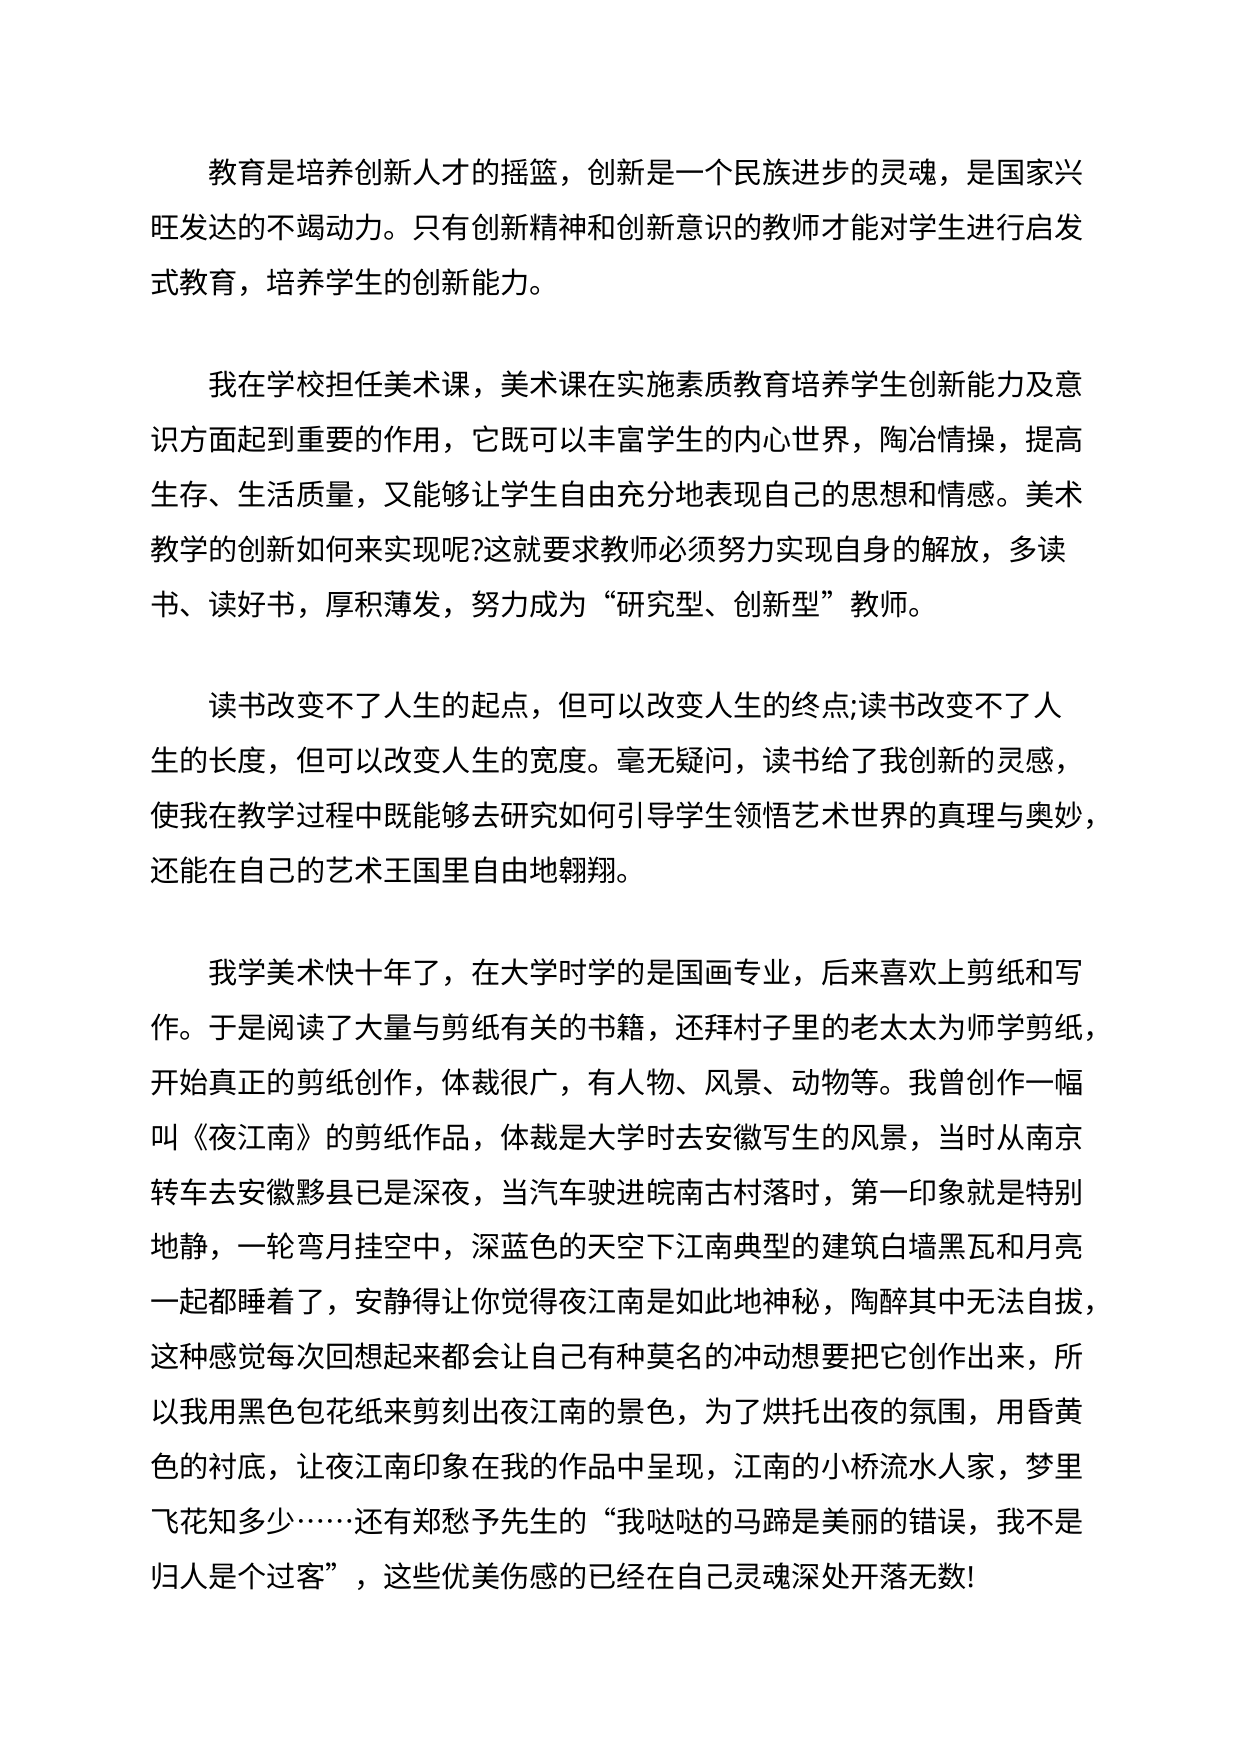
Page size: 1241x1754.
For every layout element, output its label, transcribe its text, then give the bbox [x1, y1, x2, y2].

text 我学美术快十年了，在大学时学的是国画专业，后来喜欢上剪纸和写作。于是阅读了大量与剪纸有关的书籍，还拜村子里的老太太为师学剪纸，开始真正的剪纸创作，体裁很广，有人物、风景、动物等。我曾创作一幅叫《夜江南》的剪纸作品，体裁是大学时去安徽写生的风景，当时从南京转车去安徽黟县已是深夜，当汽车驶进皖南古村落时，第一印象就是特别地静，一轮弯月挂空中，深蓝色的天空下江南典型的建筑白墙黑瓦和月亮一起都睡着了，安静得让你觉得夜江南是如此地神秘，陶醉其中无法自拔，这种感觉每次回想起来都会让自己有种莫名的冲动想要把它创作出来，所以我用黑色包花纸来剪刻出夜江南的景色，为了烘托出夜的氛围，用昏黄色的衬底，让夜江南印象在我的作品中呈现，江南的小桥流水人家，梦里飞花知多少……还有郑愁予先生的“我哒哒的马蹄是美丽的错误，我不是归人是个过客”，这些优美伤感的已经在自己灵魂深处开落无数! [150, 949, 1090, 1596]
text 读书改变不了人生的起点，但可以改变人生的终点;读书改变不了人生的长度，但可以改变人生的宽度。毫无疑问，读书给了我创新的灵感，使我在教学过程中既能够去研究如何引导学生领悟艺术世界的真理与奥妙，还能在自己的艺术王国里自由地翱翔。 [150, 683, 1090, 890]
text 我在学校担任美术课，美术课在实施素质教育培养学生创新能力及意识方面起到重要的作用，它既可以丰富学生的内心世界，陶冶情操，提高生存、生活质量，又能够让学生自由充分地表现自己的思想和情感。美术教学的创新如何来实现呢?这就要求教师必须努力实现自身的解放，多读书、读好书，厚积薄发，努力成为“研究型、创新型”教师。 [150, 362, 1090, 623]
text 教育是培养创新人才的摇篮，创新是一个民族进步的灵魂，是国家兴旺发达的不竭动力。只有创新精神和创新意识的教师才能对学生进行启发式教育，培养学生的创新能力。 [150, 150, 1090, 302]
